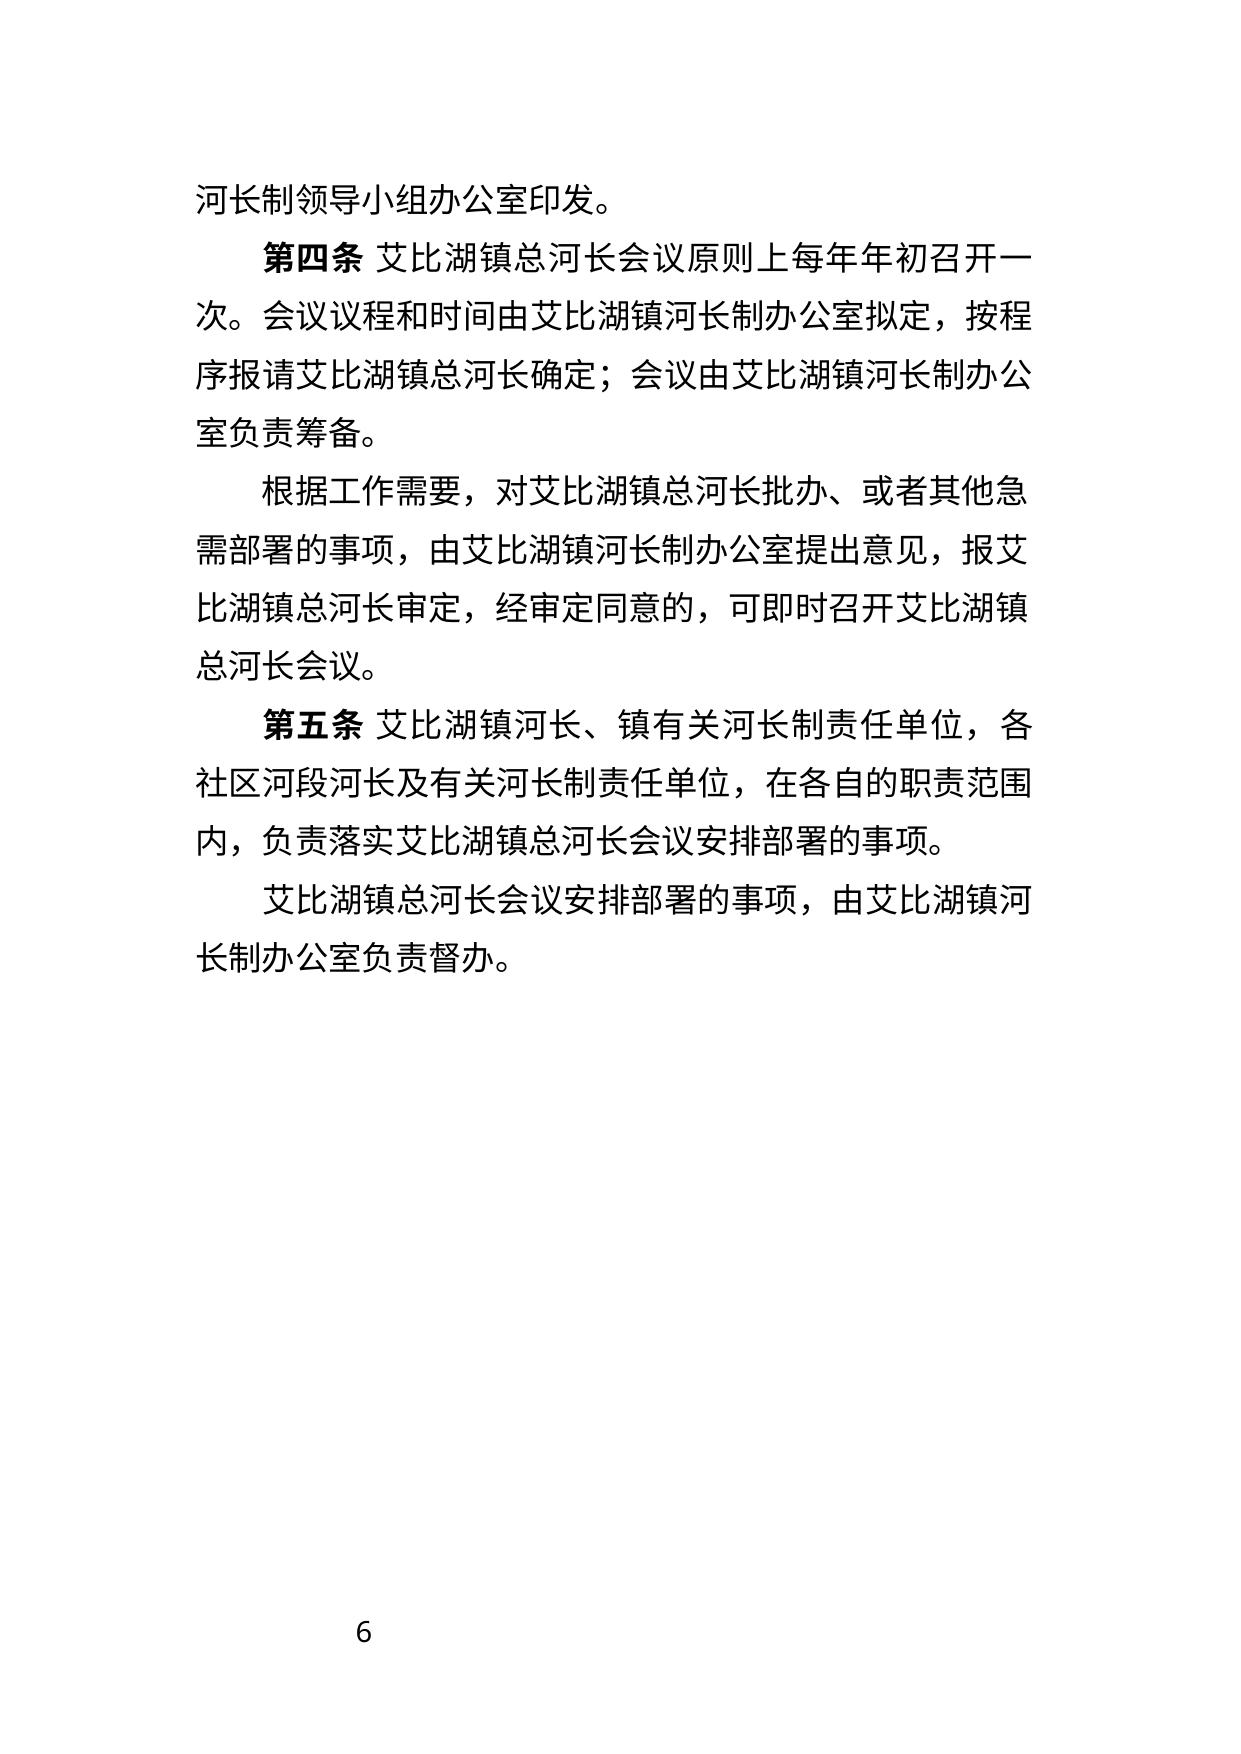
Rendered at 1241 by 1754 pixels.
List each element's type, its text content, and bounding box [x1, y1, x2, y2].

text 根据工作需要，对艾比湖镇总河长批办、或者其他急需部署的事项，由艾比湖镇河长制办公室提出意见，报艾比湖镇总河长审定，经审定同意的，可即时召开艾比湖镇总河长会议。 [195, 457, 1033, 690]
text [195, 165, 1033, 224]
text 第五条 艾比湖镇河长、镇有关河长制责任单位，各社区河段河长及有关河长制责任单位，在各自的职责范围内，负责落实艾比湖镇总河长会议安排部署的事项。 [195, 690, 1033, 865]
text 第四条 艾比湖镇总河长会议原则上每年年初召开一次。会议议程和时间由艾比湖镇河长制办公室拟定，按程序报请艾比湖镇总河长确定；会议由艾比湖镇河长制办公室负责筹备。 [195, 224, 1033, 457]
text 艾比湖镇总河长会议安排部署的事项，由艾比湖镇河长制办公室负责督办。 [195, 865, 1033, 982]
